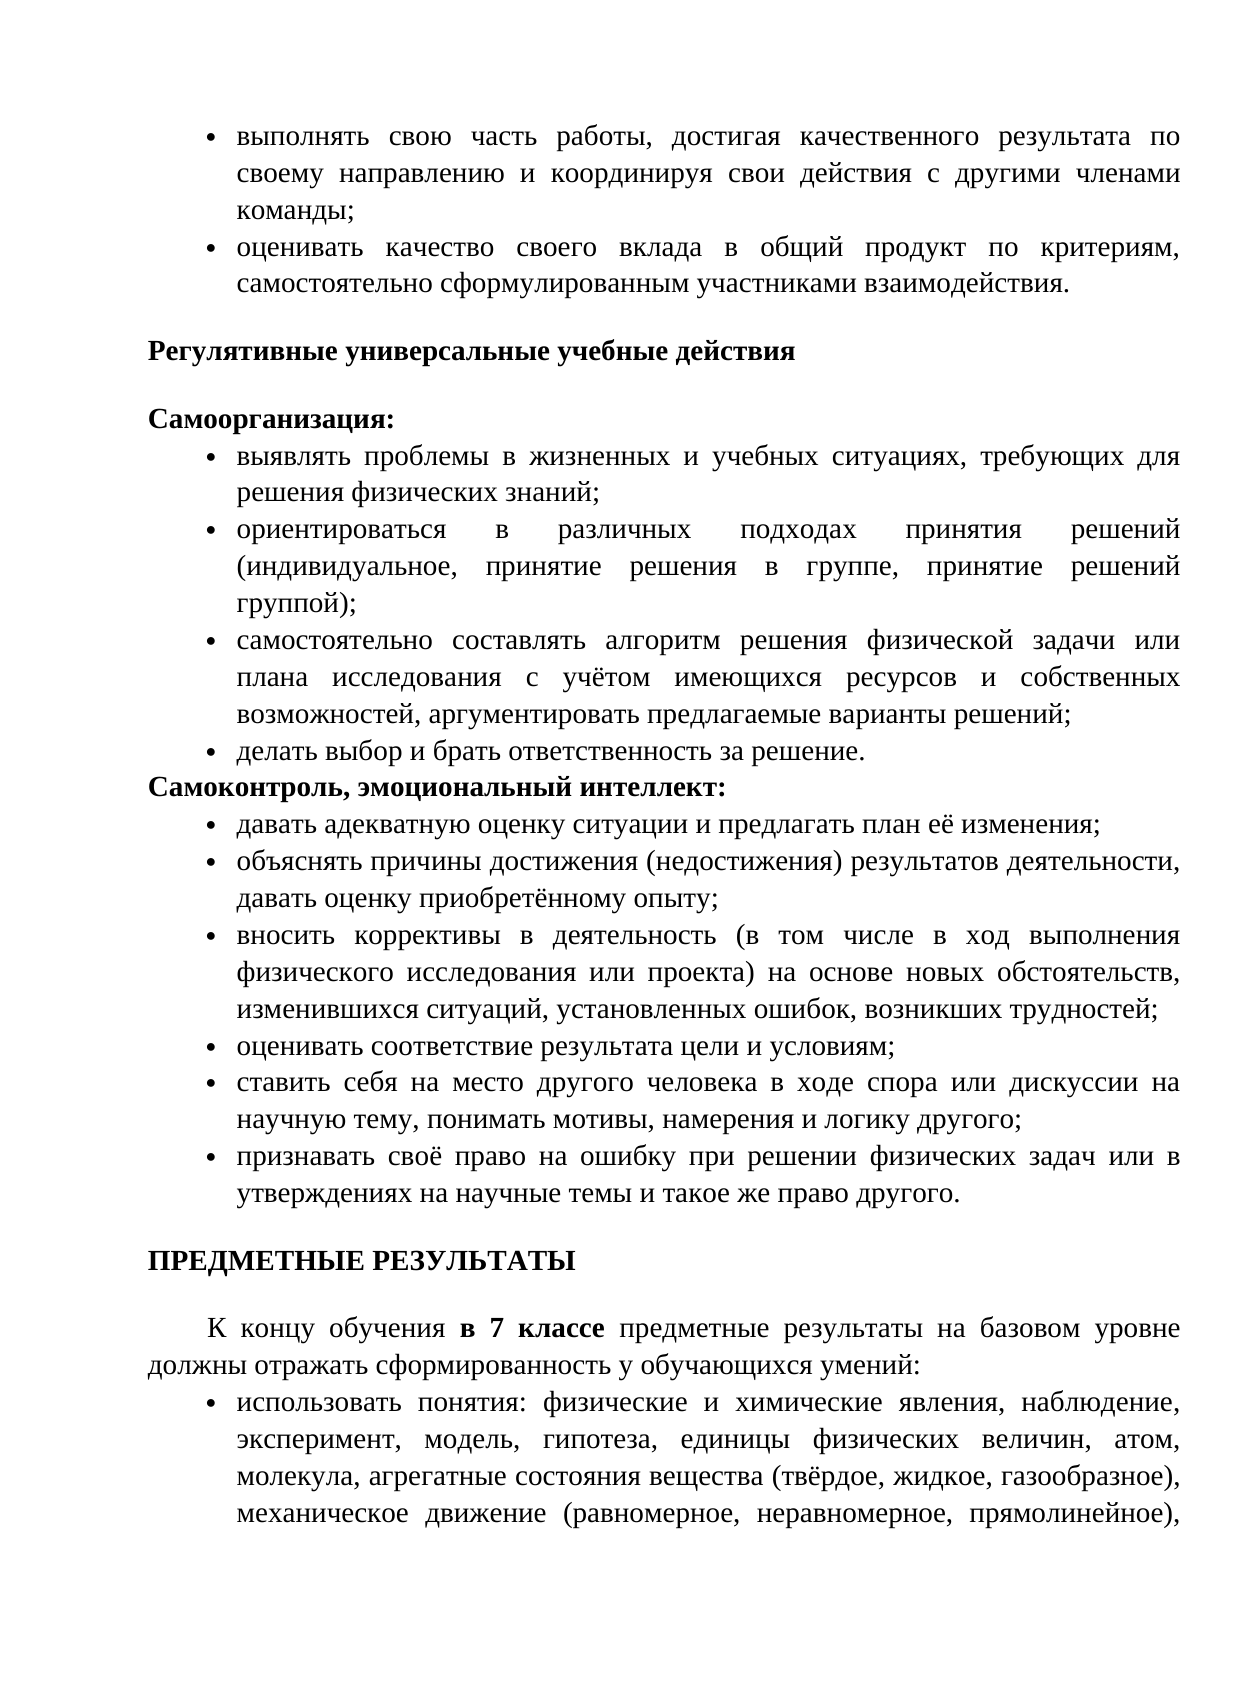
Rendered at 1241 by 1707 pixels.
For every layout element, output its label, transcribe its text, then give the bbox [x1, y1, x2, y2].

list выполнять свою часть работы, достигая качественного результата по своему направлению и координируя свои действия с другими членами команды; [207, 118, 1181, 225]
list давать адекватную оценку ситуации и предлагать план её изменения; [207, 806, 1181, 840]
list самостоятельно составлять алгоритм решения физической задачи или плана исследования с учётом имеющихся ресурсов и собственных возможностей, аргументировать предлагаемые варианты решений; [207, 622, 1181, 729]
list ориентироваться в различных подходах принятия решений (индивидуальное, принятие решения в группе, принятие решений группой); [207, 511, 1181, 619]
text ПРЕДМЕТНЫЕ РЕЗУЛЬТАТЫ [148, 1243, 1181, 1276]
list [207, 1384, 1181, 1528]
text Самоорганизация: [148, 401, 1181, 434]
list объяснять причины достижения (недостижения) результатов деятельности, давать оценку приобретённому опыту; [207, 843, 1181, 914]
list выявлять проблемы в жизненных и учебных ситуациях, требующих для решения физических знаний; [207, 438, 1181, 508]
list вносить коррективы в деятельность (в том числе в ход выполнения физического исследования или проекта) на основе новых обстоятельств, изменившихся ситуаций, установленных ошибок, возникших трудностей; [207, 917, 1181, 1024]
text Регулятивные универсальные учебные действия [148, 333, 1181, 367]
list оценивать соответствие результата цели и условиям; [207, 1028, 1181, 1061]
text Самоконтроль, эмоциональный интеллект: [148, 769, 1181, 803]
list ставить себя на место другого человека в ходе спора или дискуссии на научную тему, понимать мотивы, намерения и логику другого; [207, 1064, 1181, 1135]
list признавать своё право на ошибку при решении физических задач или в утверждениях на научные темы и такое же право другого. [207, 1138, 1181, 1209]
list оценивать качество своего вклада в общий продукт по критериям, самостоятельно сформулированным участниками взаимодействия. [207, 229, 1181, 299]
text К концу обучения в 7 классе предметные результаты на базовом уровне должны отражать сформированность у обучающихся умений: [148, 1310, 1181, 1381]
list делать выбор и брать ответственность за решение. [207, 733, 1181, 766]
